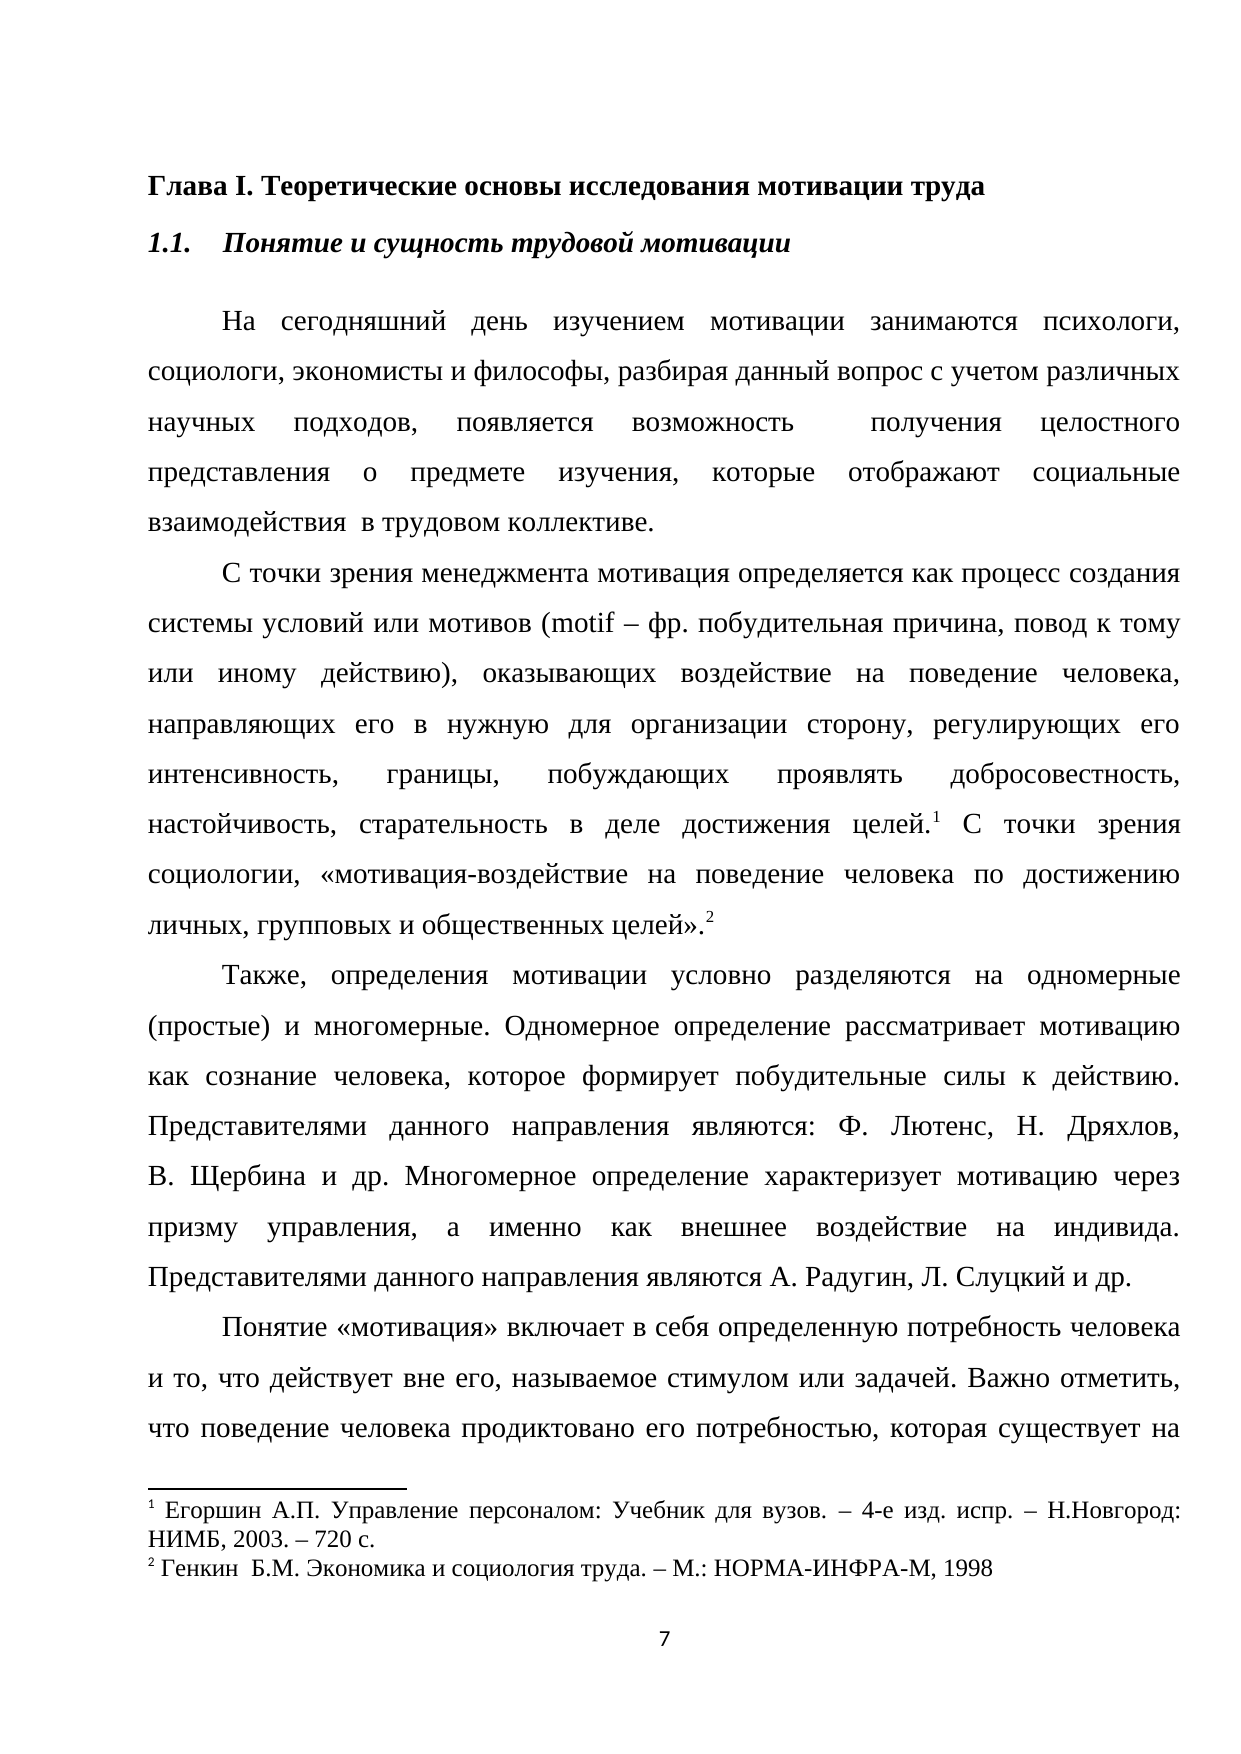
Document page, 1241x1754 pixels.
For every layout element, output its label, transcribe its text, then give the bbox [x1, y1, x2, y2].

text Также, определения мотивации условно разделяются на одномерные (простые) и многомерные. Одномерное определение рассматривает мотивацию как сознание человека, которое формирует побудительные силы к действию. Представителями данного направления являются: Ф. Лютенс, Н. Дряхлов, В. Щербина и др. Многомерное определение характеризует мотивацию через призму управления, а именно как внешнее воздействие на индивида. Представителями данного направления являются А. Радугин, Л. Слуцкий и др. [148, 957, 1181, 1293]
subtitle Понятие и сущность трудовой мотивации [148, 225, 1181, 259]
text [148, 1309, 1181, 1444]
text На сегодняшний день изучением мотивации занимаются психологи, социологи, экономисты и философы, разбирая данный вопрос с учетом различных научных подходов, появляется возможность получения целостного представления о предмете изучения, которые отображают социальные взаимодействия в трудовом коллективе. [148, 303, 1181, 538]
subtitle Глава I. Теоретические основы исследования мотивации труда [148, 168, 1181, 202]
text С точки зрения менеджмента мотивация определяется как процесс создания системы условий или мотивов (motif – фр. побудительная причина, повод к тому или иному действию), оказывающих воздействие на поведение человека, направляющих его в нужную для организации сторону, регулирующих его интенсивность, границы, побуждающих проявлять добросовестность, настойчивость, старательность в деле достижения целей. С точки зрения социологии, «мотивация-воздействие на поведение человека по достижению личных, групповых и общественных целей». [148, 555, 1181, 941]
